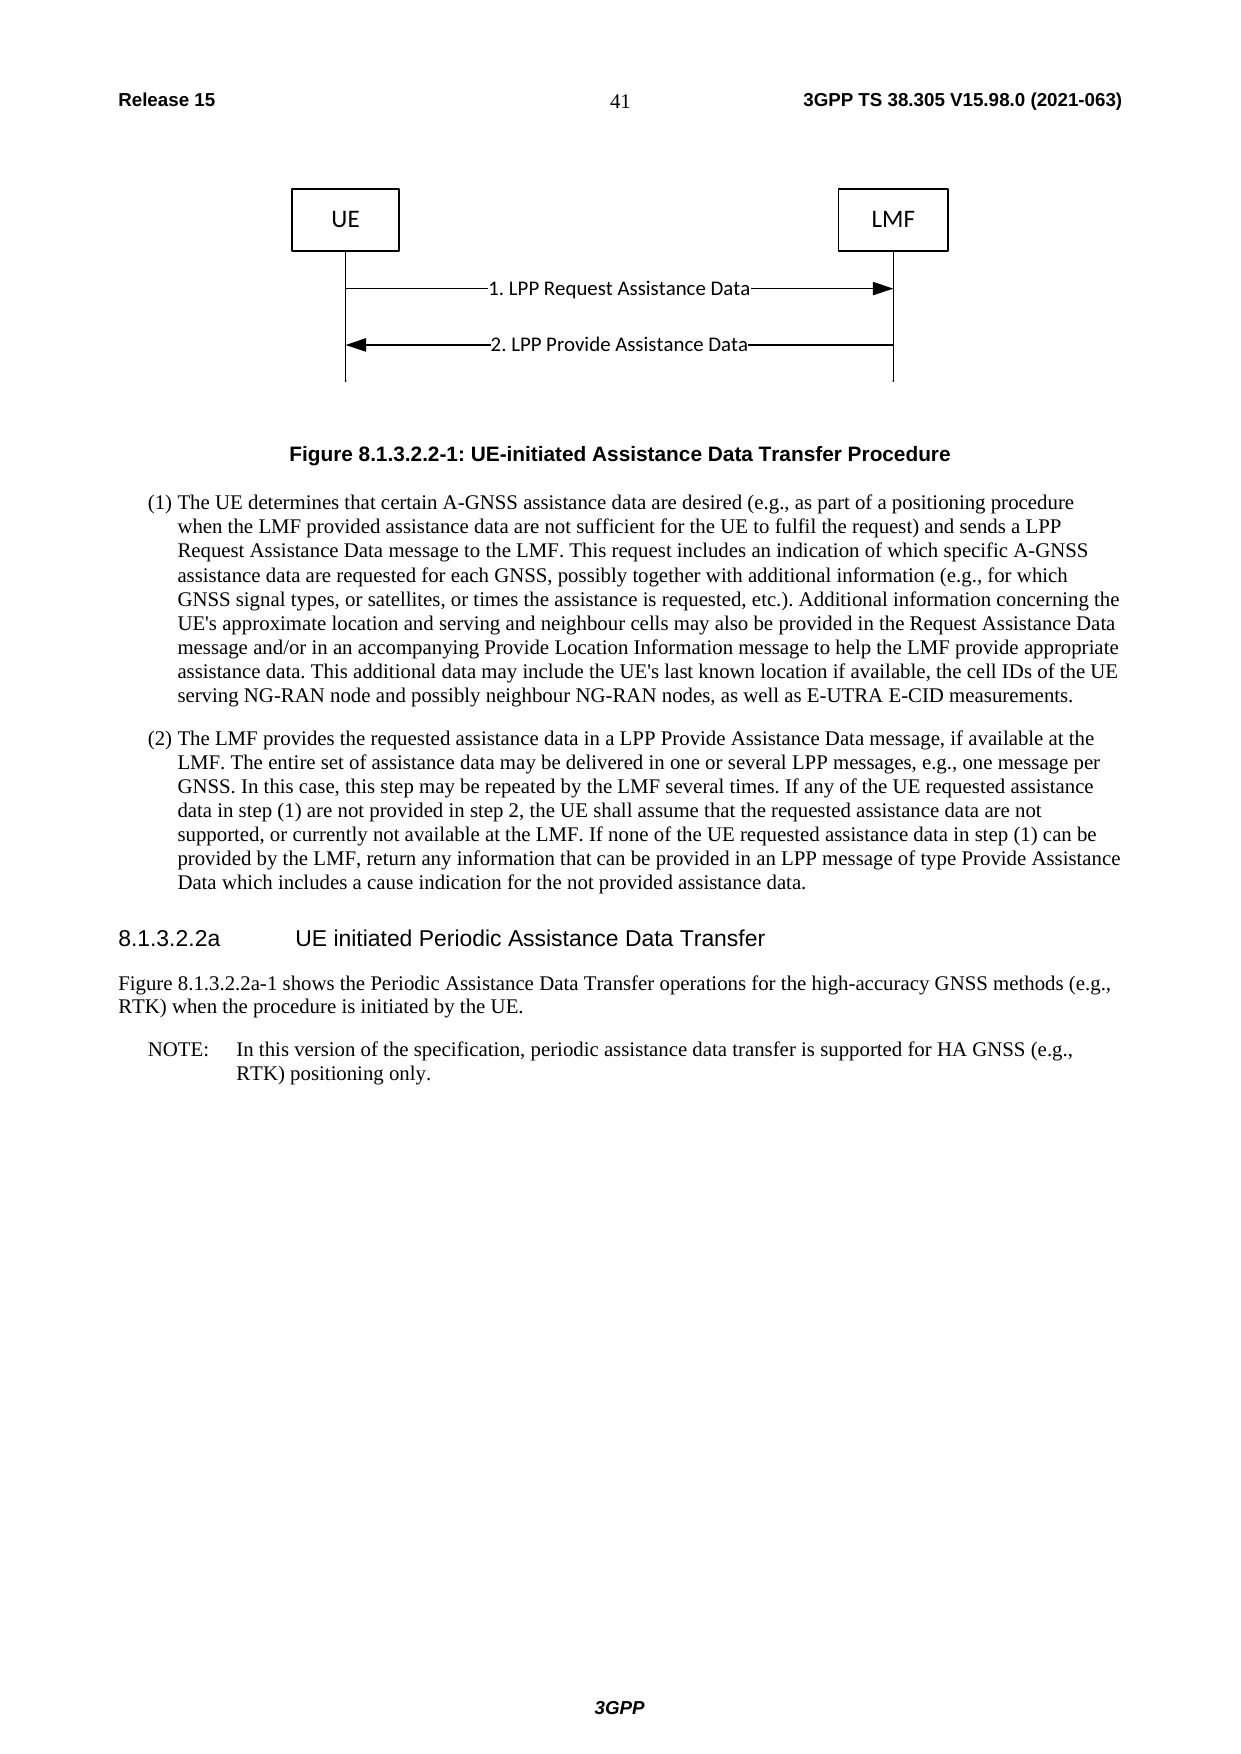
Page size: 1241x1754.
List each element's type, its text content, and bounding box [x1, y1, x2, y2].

text (1) The UE determines that certain A-GNSS assistance data are desired (e.g., as part of a positioning procedure when the LMF provided assistance data are not sufficient for the UE to fulfil the request) and sends a LPP Request Assistance Data message to the LMF. This request includes an indication of which specific A-GNSS assistance data are requested for each GNSS, possibly together with additional information (e.g., for which GNSS signal types, or satellites, or times the assistance is requested, etc.). Additional information concerning the UE's approximate location and serving and neighbour cells may also be provided in the Request Assistance Data message and/or in an accompanying Provide Location Information message to help the LMF provide appropriate assistance data. This additional data may include the UE's last known location if available, the cell IDs of the UE serving NG-RAN node and possibly neighbour NG-RAN nodes, as well as E-UTRA E-CID measurements. [148, 490, 1122, 707]
text Figure 8.1.3.2.2a-1 shows the Periodic Assistance Data Transfer operations for the high-accuracy GNSS methods (e.g., RTK) when the procedure is initiated by the UE. [118, 970, 1122, 1018]
subtitle 8.1.3.2.2a UE initiated Periodic Assistance Data Transfer [118, 925, 1122, 952]
text Figure 8.1.3.2.2-1: UE-initiated Assistance Data Transfer Procedure [118, 441, 1122, 465]
text NOTE: In this version of the specification, periodic assistance data transfer is supported for HA GNSS (e.g., RTK) positioning only. [148, 1037, 1122, 1085]
text (2) The LMF provides the requested assistance data in a LPP Provide Assistance Data message, if available at the LMF. The entire set of assistance data may be delivered in one or several LPP messages, e.g., one message per GNSS. In this case, this step may be repeated by the LMF several times. If any of the UE requested assistance data in step (1) are not provided in step 2, the UE shall assume that the requested assistance data are not supported, or currently not available at the LMF. If none of the UE requested assistance data in step (1) can be provided by the LMF, return any information that can be provided in an LPP message of type Provide Assistance Data which includes a cause indication for the not provided assistance data. [148, 726, 1122, 894]
